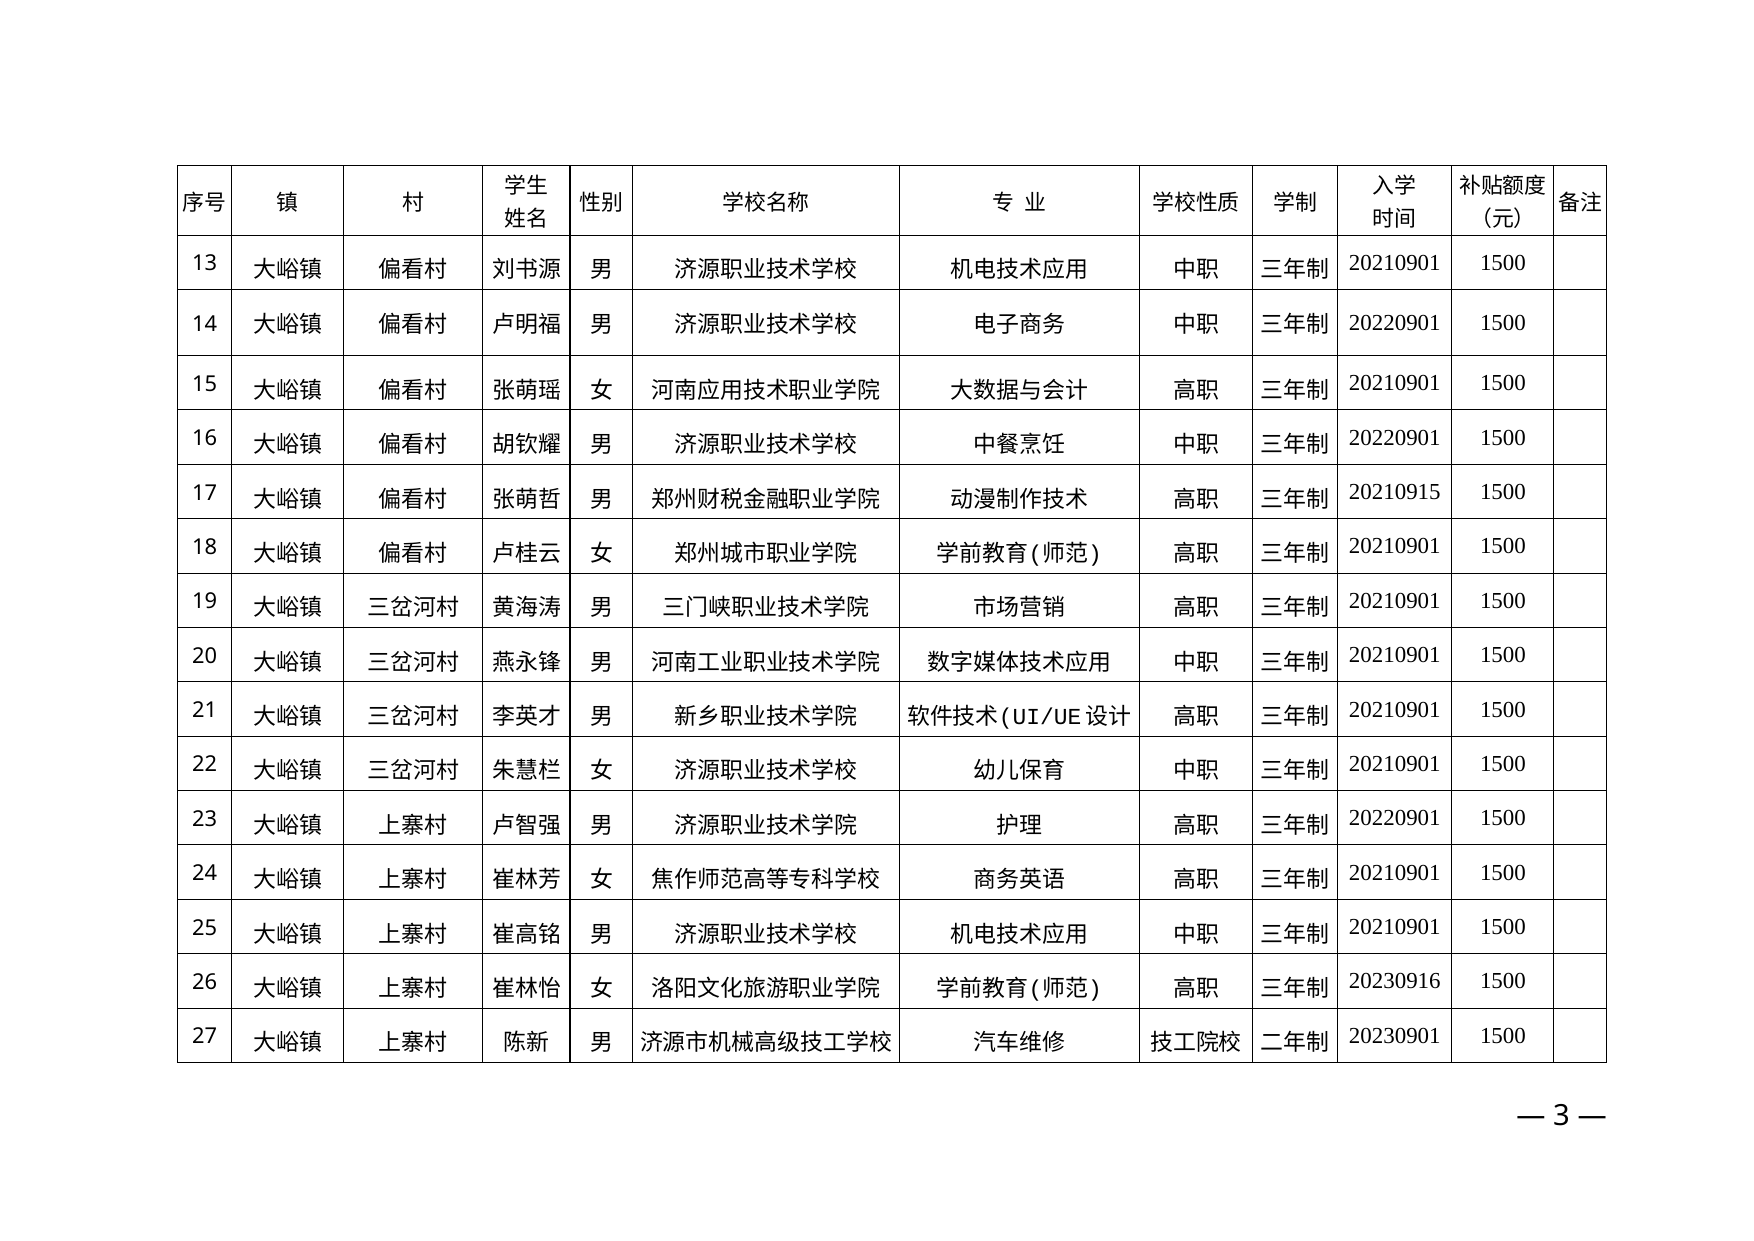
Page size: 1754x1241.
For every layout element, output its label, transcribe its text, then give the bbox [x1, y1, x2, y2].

table_cell 偏看村 [344, 290, 482, 355]
table_cell 女 [571, 356, 632, 409]
table_cell 洛阳文化旅游职业学院 [633, 954, 899, 1007]
table_cell [1554, 519, 1606, 572]
table_cell 崔林芳 [483, 845, 569, 899]
table_header 镇 [232, 166, 343, 234]
table_cell 胡钦耀 [483, 410, 569, 464]
table_cell 20 [178, 628, 231, 681]
table_cell 三年制 [1253, 737, 1337, 790]
table_cell 济源职业技术学校 [633, 900, 899, 953]
table_cell 济源职业技术学校 [633, 737, 899, 790]
table_cell 1500 [1452, 737, 1553, 790]
table_cell 高职 [1140, 682, 1252, 736]
table_cell 男 [571, 574, 632, 627]
table_cell 1500 [1452, 574, 1553, 627]
table_cell 济源职业技术学校 [633, 290, 899, 355]
table_cell 软件技术(UI/UE设计师) [900, 682, 1139, 736]
table_cell 上寨村 [344, 900, 482, 953]
table_cell 高职 [1140, 791, 1252, 844]
table_cell 20210901 [1338, 574, 1451, 627]
table_cell 中职 [1140, 290, 1252, 355]
table_cell 卢智强 [483, 791, 569, 844]
table_header 专 业 [900, 166, 1139, 234]
table_cell 20210901 [1338, 236, 1451, 289]
table_cell 中职 [1140, 410, 1252, 464]
table_cell 20210915 [1338, 465, 1451, 518]
table_cell 朱慧栏 [483, 737, 569, 790]
table_cell 上寨村 [344, 791, 482, 844]
table_cell 男 [571, 791, 632, 844]
table_cell 18 [178, 519, 231, 572]
table_cell [1554, 900, 1606, 953]
table_cell 幼儿保育 [900, 737, 1139, 790]
table_cell 19 [178, 574, 231, 627]
table_cell 大数据与会计 [900, 356, 1139, 409]
table_cell 20210901 [1338, 845, 1451, 899]
table_cell 21 [178, 682, 231, 736]
table_cell 大峪镇 [232, 410, 343, 464]
table_cell 女 [571, 737, 632, 790]
table_cell 25 [178, 900, 231, 953]
table_cell 三年制 [1253, 574, 1337, 627]
table_cell 大峪镇 [232, 519, 343, 572]
table_header 备注 [1554, 166, 1606, 234]
table_cell 三年制 [1253, 682, 1337, 736]
table_cell 中职 [1140, 737, 1252, 790]
table_cell [1554, 465, 1606, 518]
table_cell 大峪镇 [232, 628, 343, 681]
table_cell 河南工业职业技术学院 [633, 628, 899, 681]
table_cell 三岔河村 [344, 574, 482, 627]
table_cell 偏看村 [344, 519, 482, 572]
table_cell 女 [571, 954, 632, 1007]
table_cell 男 [571, 628, 632, 681]
table_cell 男 [571, 682, 632, 736]
table_cell 1500 [1452, 410, 1553, 464]
table_header 补贴额度 （元） [1452, 166, 1553, 234]
table_cell 20210901 [1338, 356, 1451, 409]
table_cell 卢桂云 [483, 519, 569, 572]
table_cell 中职 [1140, 900, 1252, 953]
table_cell 三岔河村 [344, 682, 482, 736]
table_header 学校性质 [1140, 166, 1252, 234]
table_cell 1500 [1452, 628, 1553, 681]
table_cell 26 [178, 954, 231, 1007]
table_cell 刘书源 [483, 236, 569, 289]
table_cell 三门峡职业技术学院 [633, 574, 899, 627]
table_cell 男 [571, 236, 632, 289]
table_cell 20210901 [1338, 628, 1451, 681]
table_cell 高职 [1140, 519, 1252, 572]
table_cell 上寨村 [344, 845, 482, 899]
table_cell 20230901 [1338, 1009, 1451, 1062]
table_cell 大峪镇 [232, 574, 343, 627]
table_cell 三年制 [1253, 465, 1337, 518]
table_header 学制 [1253, 166, 1337, 234]
table_cell 15 [178, 356, 231, 409]
table_cell 技工院校 [1140, 1009, 1252, 1062]
table_cell 三年制 [1253, 845, 1337, 899]
table_cell 1500 [1452, 845, 1553, 899]
table_cell 三年制 [1253, 519, 1337, 572]
table_cell 男 [571, 900, 632, 953]
table_cell 学前教育(师范) [900, 519, 1139, 572]
table_header 序号 [178, 166, 231, 234]
table_cell 三年制 [1253, 410, 1337, 464]
table_cell 大峪镇 [232, 791, 343, 844]
table_cell 大峪镇 [232, 737, 343, 790]
table_cell 河南应用技术职业学院 [633, 356, 899, 409]
table_cell 大峪镇 [232, 290, 343, 355]
table_cell 大峪镇 [232, 356, 343, 409]
table_cell [1554, 236, 1606, 289]
table_cell 17 [178, 465, 231, 518]
table_cell 1500 [1452, 465, 1553, 518]
table_cell 商务英语 [900, 845, 1139, 899]
table_cell 高职 [1140, 465, 1252, 518]
table_cell 电子商务 [900, 290, 1139, 355]
table_cell 机电技术应用 [900, 236, 1139, 289]
table_cell 1500 [1452, 954, 1553, 1007]
table_cell 燕永锋 [483, 628, 569, 681]
table_cell 高职 [1140, 954, 1252, 1007]
table_cell 济源职业技术学校 [633, 410, 899, 464]
table_cell 20210901 [1338, 682, 1451, 736]
table_header 学校名称 [633, 166, 899, 234]
table_cell 20220901 [1338, 410, 1451, 464]
table_cell 高职 [1140, 574, 1252, 627]
table_cell 大峪镇 [232, 900, 343, 953]
table_cell 偏看村 [344, 356, 482, 409]
table_cell [1554, 682, 1606, 736]
table_cell 1500 [1452, 356, 1553, 409]
table_cell 动漫制作技术 [900, 465, 1139, 518]
table_cell [1554, 1009, 1606, 1062]
table_cell 大峪镇 [232, 845, 343, 899]
table_cell [1554, 574, 1606, 627]
table_cell 二年制 [1253, 1009, 1337, 1062]
table_header 村 [344, 166, 482, 234]
table_cell [1554, 356, 1606, 409]
table_cell 23 [178, 791, 231, 844]
table_cell 中职 [1140, 236, 1252, 289]
table_cell [1554, 845, 1606, 899]
table_cell 1500 [1452, 519, 1553, 572]
table_cell 14 [178, 290, 231, 355]
table_cell 20210901 [1338, 737, 1451, 790]
table_header 学生 姓名 [483, 166, 569, 234]
table_cell 三年制 [1253, 954, 1337, 1007]
table_cell 男 [571, 290, 632, 355]
table_cell 郑州财税金融职业学院 [633, 465, 899, 518]
table_cell 大峪镇 [232, 954, 343, 1007]
table_cell 上寨村 [344, 954, 482, 1007]
table_cell 20230916 [1338, 954, 1451, 1007]
table_cell 偏看村 [344, 236, 482, 289]
table_cell 1500 [1452, 682, 1553, 736]
table_cell 24 [178, 845, 231, 899]
table_cell 13 [178, 236, 231, 289]
table_cell 大峪镇 [232, 682, 343, 736]
table_cell 三年制 [1253, 628, 1337, 681]
table_cell 上寨村 [344, 1009, 482, 1062]
table_cell 三岔河村 [344, 628, 482, 681]
table_cell 焦作师范高等专科学校 [633, 845, 899, 899]
table_cell 大峪镇 [232, 1009, 343, 1062]
table_cell 机电技术应用 [900, 900, 1139, 953]
table_cell [1554, 737, 1606, 790]
table_cell 20220901 [1338, 290, 1451, 355]
table_cell 三年制 [1253, 791, 1337, 844]
table_cell 女 [571, 845, 632, 899]
table_cell 偏看村 [344, 465, 482, 518]
table_cell 崔林怡 [483, 954, 569, 1007]
table_cell 16 [178, 410, 231, 464]
table_cell 中职 [1140, 628, 1252, 681]
table_cell 三年制 [1253, 236, 1337, 289]
table_cell 济源职业技术学校 [633, 236, 899, 289]
table_cell 济源市机械高级技工学校 [633, 1009, 899, 1062]
table_cell 三年制 [1253, 356, 1337, 409]
table_cell 济源职业技术学院 [633, 791, 899, 844]
table_cell 张萌瑶 [483, 356, 569, 409]
table_cell 大峪镇 [232, 236, 343, 289]
table_cell 27 [178, 1009, 231, 1062]
table_cell 市场营销 [900, 574, 1139, 627]
table_cell 黄海涛 [483, 574, 569, 627]
table_cell 20220901 [1338, 791, 1451, 844]
table_cell 大峪镇 [232, 465, 343, 518]
table_cell 男 [571, 1009, 632, 1062]
table_cell 20210901 [1338, 519, 1451, 572]
table_cell 22 [178, 737, 231, 790]
table_cell 1500 [1452, 1009, 1553, 1062]
table_cell 高职 [1140, 845, 1252, 899]
table_cell 李英才 [483, 682, 569, 736]
table_cell [1554, 628, 1606, 681]
table_cell 1500 [1452, 290, 1553, 355]
table_header 入学 时间 [1338, 166, 1451, 234]
table_cell 偏看村 [344, 410, 482, 464]
table_cell 三年制 [1253, 900, 1337, 953]
table_cell 数字媒体技术应用 [900, 628, 1139, 681]
table_cell [1554, 954, 1606, 1007]
table_cell 三岔河村 [344, 737, 482, 790]
table_cell 1500 [1452, 900, 1553, 953]
table_cell 男 [571, 465, 632, 518]
table_cell 汽车维修 [900, 1009, 1139, 1062]
table_cell 高职 [1140, 356, 1252, 409]
table_cell [1554, 290, 1606, 355]
table_cell 1500 [1452, 236, 1553, 289]
table_cell 陈新 [483, 1009, 569, 1062]
table_cell 三年制 [1253, 290, 1337, 355]
table_cell 1500 [1452, 791, 1553, 844]
table_cell 中餐烹饪 [900, 410, 1139, 464]
table_cell 学前教育(师范) [900, 954, 1139, 1007]
table_header 性别 [571, 166, 632, 234]
table_cell 男 [571, 410, 632, 464]
table_cell 女 [571, 519, 632, 572]
table_cell 20210901 [1338, 900, 1451, 953]
table_cell [1554, 410, 1606, 464]
table_cell 崔高铭 [483, 900, 569, 953]
table_cell 新乡职业技术学院 [633, 682, 899, 736]
table_cell [1554, 791, 1606, 844]
table_cell 卢明福 [483, 290, 569, 355]
table_cell 郑州城市职业学院 [633, 519, 899, 572]
table_cell 张萌哲 [483, 465, 569, 518]
table_cell 护理 [900, 791, 1139, 844]
